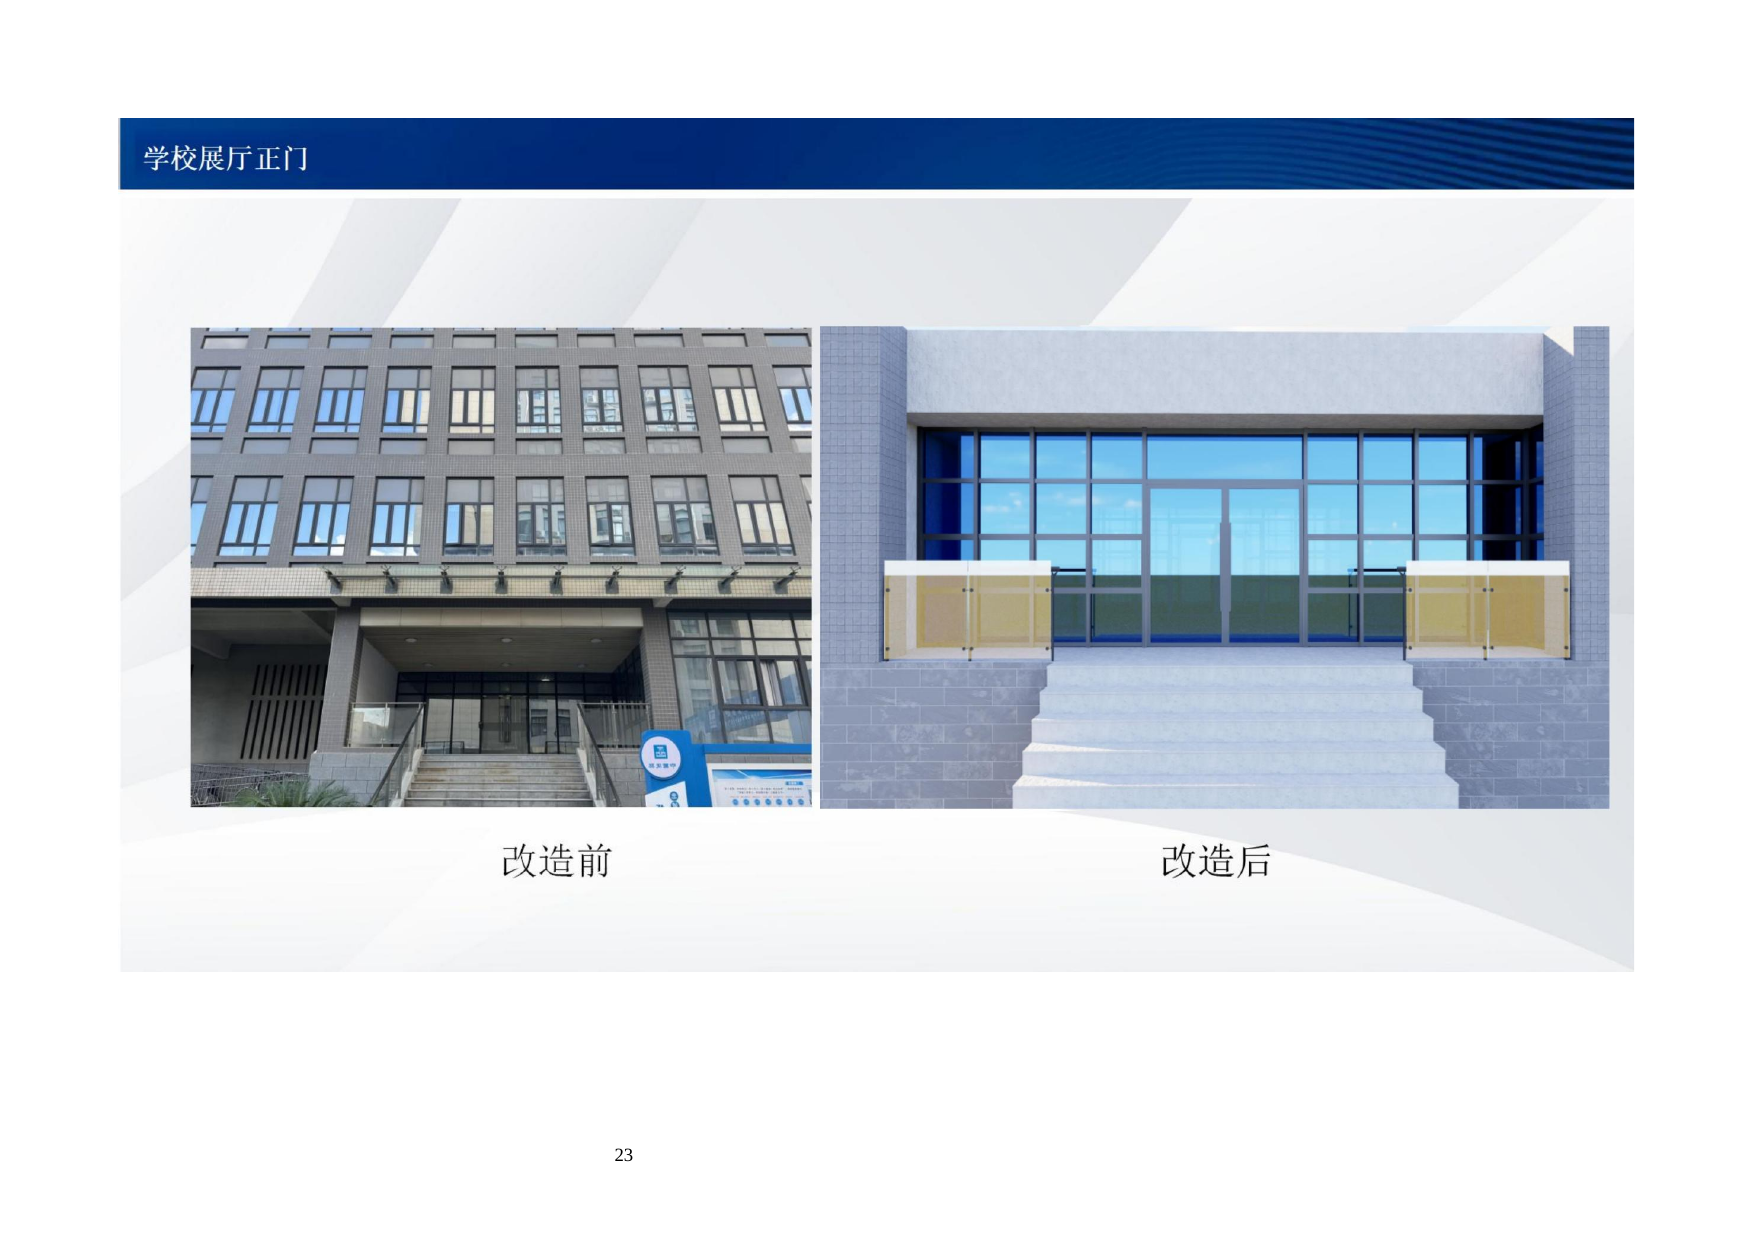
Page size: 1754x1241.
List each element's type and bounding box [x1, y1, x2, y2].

picture [118, 118, 1635, 972]
